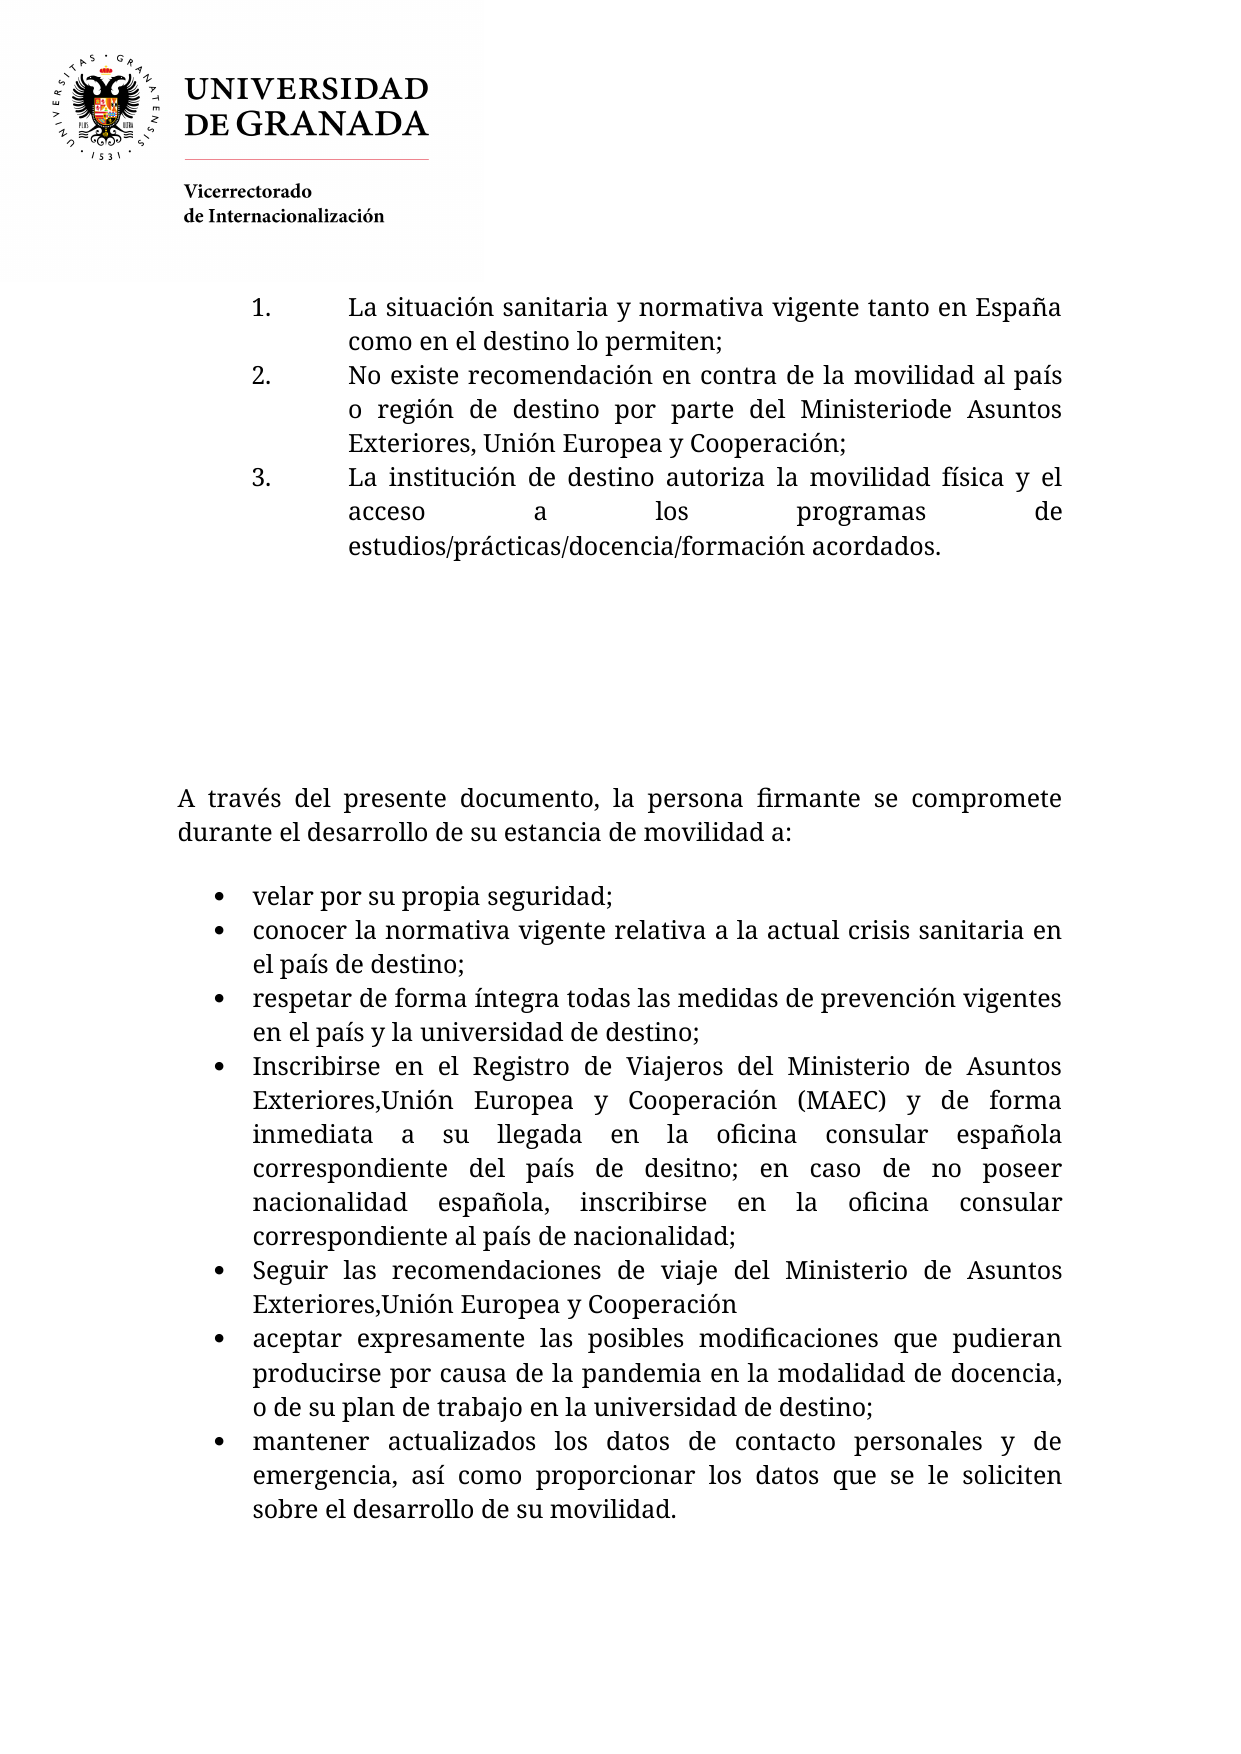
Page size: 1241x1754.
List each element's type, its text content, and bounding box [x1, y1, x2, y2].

list velar por su propia seguridad; [215, 878, 1063, 912]
list La situación sanitaria y normativa vigente tanto en España como en el destino lo permiten; [251, 290, 1063, 358]
list Inscribirse en el Registro de Viajeros del Ministerio de Asuntos Exteriores,Unión Europea y Cooperación (MAEC) y de forma inmediata a su llegada en la oficina consular española correspondiente del país de desitno; en caso de no poseer nacionalidad española, inscribirse en la oficina consular correspondiente al país de nacionalidad; [215, 1049, 1063, 1253]
picture [0, 0, 484, 282]
list respetar de forma íntegra todas las medidas de prevención vigentes en el país y la universidad de destino; [215, 981, 1063, 1049]
list Seguir las recomendaciones de viaje del Ministerio de Asuntos Exteriores,Unión Europea y Cooperación [215, 1253, 1063, 1321]
text A través del presente documento, la persona firmante se compromete durante el desarrollo de su estancia de movilidad a: [177, 781, 1063, 849]
list conocer la normativa vigente relativa a la actual crisis sanitaria en el país de destino; [215, 912, 1063, 981]
list No existe recomendación en contra de la movilidad al país o región de destino por parte del Ministeriode Asuntos Exteriores, Unión Europea y Cooperación; [251, 358, 1063, 460]
list mantener actualizados los datos de contacto personales y de emergencia, así como proporcionar los datos que se le soliciten sobre el desarrollo de su movilidad. [215, 1423, 1063, 1526]
list aceptar expresamente las posibles modificaciones que pudieran producirse por causa de la pandemia en la modalidad de docencia, o de su plan de trabajo en la universidad de destino; [215, 1321, 1063, 1423]
list La institución de destino autoriza la movilidad física y el acceso a los programas de estudios/prácticas/docencia/formación acordados. [251, 460, 1063, 562]
